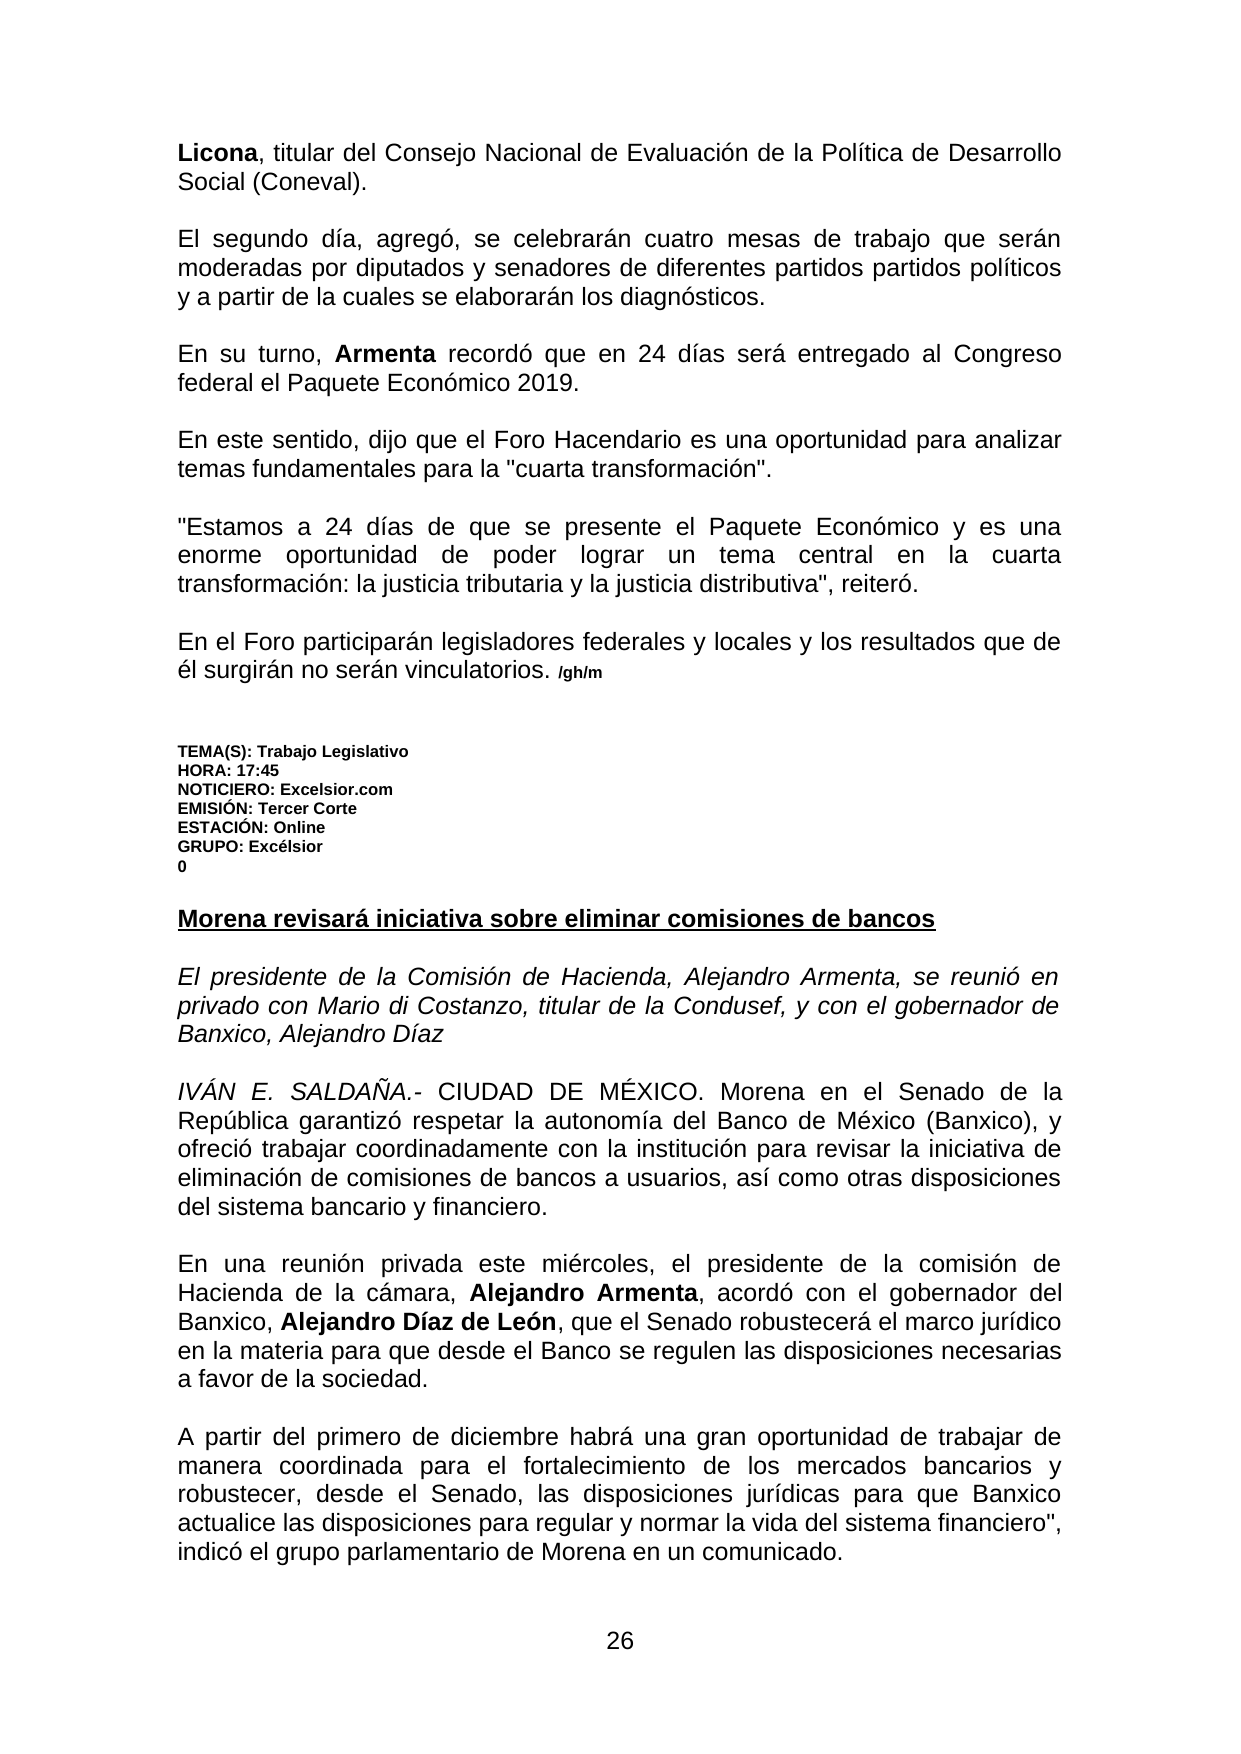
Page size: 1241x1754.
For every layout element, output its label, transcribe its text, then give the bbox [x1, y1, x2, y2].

text ESTACIÓN: Online [177, 818, 1063, 837]
text En el Foro participarán legisladores federales y locales y los resultados que de él surgirán no serán vinculatorios. /gh/m [177, 626, 1063, 684]
text El segundo día, agregó, se celebrarán cuatro mesas de trabajo que serán moderadas por diputados y senadores de diferentes partidos partidos políticos y a partir de la cuales se elaborarán los diagnósticos. [177, 224, 1063, 310]
text En este sentido, dijo que el Foro Hacendario es una oportunidad para analizar temas fundamentales para la "cuarta transformación". [177, 425, 1063, 483]
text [177, 138, 1063, 195]
text GRUPO: Excélsior [177, 837, 1063, 856]
text Morena revisará iniciativa sobre eliminar comisiones de bancos [177, 904, 1063, 933]
text En su turno, Armenta recordó que en 24 días será entregado al Congreso federal el Paquete Económico 2019. [177, 339, 1063, 396]
text EMISIÓN: Tercer Corte [177, 799, 1063, 818]
text A partir del primero de diciembre habrá una gran oportunidad de trabajar de manera coordinada para el fortalecimiento de los mercados bancarios y robustecer, desde el Senado, las disposiciones jurídicas para que Banxico actualice las disposiciones para regular y normar la vida del sistema financiero", indicó el grupo parlamentario de Morena en un comunicado. [177, 1422, 1063, 1566]
text En una reunión privada este miércoles, el presidente de la comisión de Hacienda de la cámara, Alejandro Armenta, acordó con el gobernador del Banxico, Alejandro Díaz de León, que el Senado robustecerá el marco jurídico en la materia para que desde el Banco se regulen las disposiciones necesarias a favor de la sociedad. [177, 1249, 1063, 1393]
text TEMA(S): Trabajo Legislativo [177, 741, 1063, 761]
text NOTICIERO: Excelsior.com [177, 780, 1063, 799]
text IVÁN E. SALDAÑA.- CIUDAD DE MÉXICO. Morena en el Senado de la República garantizó respetar la autonomía del Banco de México (Banxico), y ofreció trabajar coordinadamente con la institución para revisar la iniciativa de eliminación de comisiones de bancos a usuarios, así como otras disposiciones del sistema bancario y financiero. [177, 1077, 1063, 1221]
text El presidente de la Comisión de Hacienda, Alejandro Armenta, se reunió en privado con Mario di Costanzo, titular de la Condusef, y con el gobernador de Banxico, Alejandro Díaz [177, 962, 1063, 1048]
text "Estamos a 24 días de que se presente el Paquete Económico y es una enorme oportunidad de poder lograr un tema central en la cuarta transformación: la justicia tributaria y la justicia distributiva", reiteró. [177, 511, 1063, 598]
text HORA: 17:45 [177, 761, 1063, 780]
text 0 [177, 856, 1063, 876]
